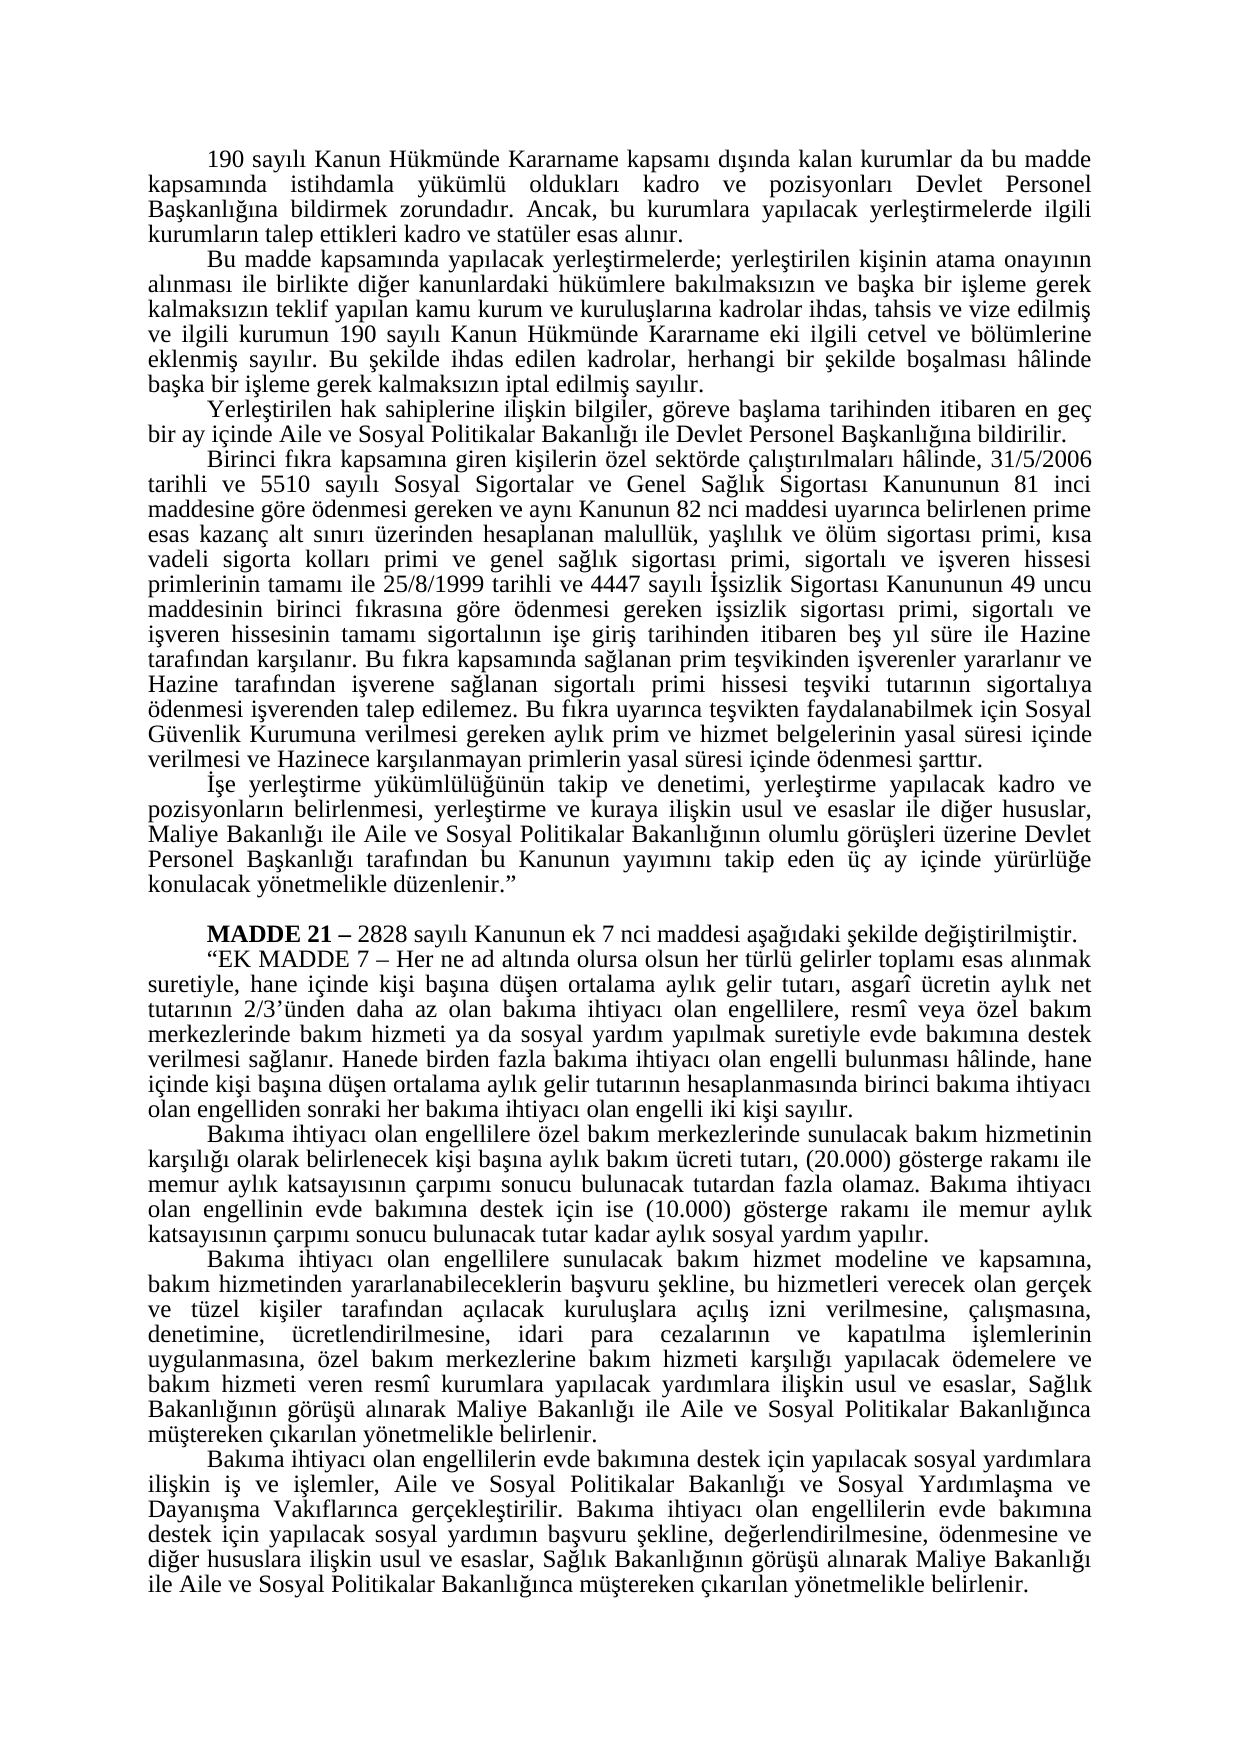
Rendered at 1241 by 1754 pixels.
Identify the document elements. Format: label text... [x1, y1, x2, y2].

text Bakıma ihtiyacı olan engellilerin evde bakımına destek için yapılacak sosyal yardımlara ilişkin iş ve işlemler, Aile ve Sosyal Politikalar Bakanlığı ve Sosyal Yardımlaşma ve Dayanışma Vakıflarınca gerçekleştirilir. Bakıma ihtiyacı olan engellilerin evde bakımına destek için yapılacak sosyal yardımın başvuru şekline, değerlendirilmesine, ödenmesine ve diğer hususlara ilişkin usul ve esaslar, Sağlık Bakanlığının görüşü alınarak Maliye Bakanlığı ile Aile ve Sosyal Politikalar Bakanlığınca müştereken çıkarılan yönetmelikle belirlenir. [148, 1448, 1093, 1598]
text Birinci fıkra kapsamına giren kişilerin özel sektörde çalıştırılmaları hâlinde, 31/5/2006 tarihli ve 5510 sayılı Sosyal Sigortalar ve Genel Sağlık Sigortası Kanununun 81 inci maddesine göre ödenmesi gereken ve aynı Kanunun 82 nci maddesi uyarınca belirlenen prime esas kazanç alt sınırı üzerinden hesaplanan malullük, yaşlılık ve ölüm sigortası primi, kısa vadeli sigorta kolları primi ve genel sağlık sigortası primi, sigortalı ve işveren hissesi primlerinin tamamı ile 25/8/1999 tarihli ve 4447 sayılı İşsizlik Sigortası Kanununun 49 uncu maddesinin birinci fıkrasına göre ödenmesi gereken işsizlik sigortası primi, sigortalı ve işveren hissesinin tamamı sigortalının işe giriş tarihinden itibaren beş yıl süre ile Hazine tarafından karşılanır. Bu fıkra kapsamında sağlanan prim teşvikinden işverenler yararlanır ve Hazine tarafından işverene sağlanan sigortalı primi hissesi teşviki tutarının sigortalıya ödenmesi işverenden talep edilemez. Bu fıkra uyarınca teşvikten faydalanabilmek için Sosyal Güvenlik Kurumuna verilmesi gereken aylık prim ve hizmet belgelerinin yasal süresi içinde verilmesi ve Hazinece karşılanmayan primlerin yasal süresi içinde ödenmesi şarttır. [148, 448, 1093, 773]
text İşe yerleştirme yükümlülüğünün takip ve denetimi, yerleştirme yapılacak kadro ve pozisyonların belirlenmesi, yerleştirme ve kuraya ilişkin usul ve esaslar ile diğer hususlar, Maliye Bakanlığı ile Aile ve Sosyal Politikalar Bakanlığının olumlu görüşleri üzerine Devlet Personel Başkanlığı tarafından bu Kanunun yayımını takip eden üç ay içinde yürürlüğe konulacak yönetmelikle düzenlenir.” [148, 773, 1093, 898]
text MADDE 21 – 2828 sayılı Kanunun ek 7 nci maddesi aşağıdaki şekilde değiştirilmiştir. [148, 923, 1093, 948]
text 190 sayılı Kanun Hükmünde Kararname kapsamı dışında kalan kurumlar da bu madde kapsamında istihdamla yükümlü oldukları kadro ve pozisyonları Devlet Personel Başkanlığına bildirmek zorundadır. Ancak, bu kurumlara yapılacak yerleştirmelerde ilgili kurumların talep ettikleri kadro ve statüler esas alınır. [148, 148, 1093, 248]
text Bu madde kapsamında yapılacak yerleştirmelerde; yerleştirilen kişinin atama onayının alınması ile birlikte diğer kanunlardaki hükümlere bakılmaksızın ve başka bir işleme gerek kalmaksızın teklif yapılan kamu kurum ve kuruluşlarına kadrolar ihdas, tahsis ve vize edilmiş ve ilgili kurumun 190 sayılı Kanun Hükmünde Kararname eki ilgili cetvel ve bölümlerine eklenmiş sayılır. Bu şekilde ihdas edilen kadrolar, herhangi bir şekilde boşalması hâlinde başka bir işleme gerek kalmaksızın iptal edilmiş sayılır. [148, 248, 1093, 398]
text “EK MADDE 7 – Her ne ad altında olursa olsun her türlü gelirler toplamı esas alınmak suretiyle, hane içinde kişi başına düşen ortalama aylık gelir tutarı, asgarî ücretin aylık net tutarının 2/3’ünden daha az olan bakıma ihtiyacı olan engellilere, resmî veya özel bakım merkezlerinde bakım hizmeti ya da sosyal yardım yapılmak suretiyle evde bakımına destek verilmesi sağlanır. Hanede birden fazla bakıma ihtiyacı olan engelli bulunması hâlinde, hane içinde kişi başına düşen ortalama aylık gelir tutarının hesaplanmasında birinci bakıma ihtiyacı olan engelliden sonraki her bakıma ihtiyacı olan engelli iki kişi sayılır. [148, 948, 1093, 1123]
text Yerleştirilen hak sahiplerine ilişkin bilgiler, göreve başlama tarihinden itibaren en geç bir ay içinde Aile ve Sosyal Politikalar Bakanlığı ile Devlet Personel Başkanlığına bildirilir. [148, 398, 1093, 448]
text Bakıma ihtiyacı olan engellilere özel bakım merkezlerinde sunulacak bakım hizmetinin karşılığı olarak belirlenecek kişi başına aylık bakım ücreti tutarı, (20.000) gösterge rakamı ile memur aylık katsayısının çarpımı sonucu bulunacak tutardan fazla olamaz. Bakıma ihtiyacı olan engellinin evde bakımına destek için ise (10.000) gösterge rakamı ile memur aylık katsayısının çarpımı sonucu bulunacak tutar kadar aylık sosyal yardım yapılır. [148, 1123, 1093, 1248]
text Bakıma ihtiyacı olan engellilere sunulacak bakım hizmet modeline ve kapsamına, bakım hizmetinden yararlanabileceklerin başvuru şekline, bu hizmetleri verecek olan gerçek ve tüzel kişiler tarafından açılacak kuruluşlara açılış izni verilmesine, çalışmasına, denetimine, ücretlendirilmesine, idari para cezalarının ve kapatılma işlemlerinin uygulanmasına, özel bakım merkezlerine bakım hizmeti karşılığı yapılacak ödemelere ve bakım hizmeti veren resmî kurumlara yapılacak yardımlara ilişkin usul ve esaslar, Sağlık Bakanlığının görüşü alınarak Maliye Bakanlığı ile Aile ve Sosyal Politikalar Bakanlığınca müştereken çıkarılan yönetmelikle belirlenir. [148, 1248, 1093, 1448]
